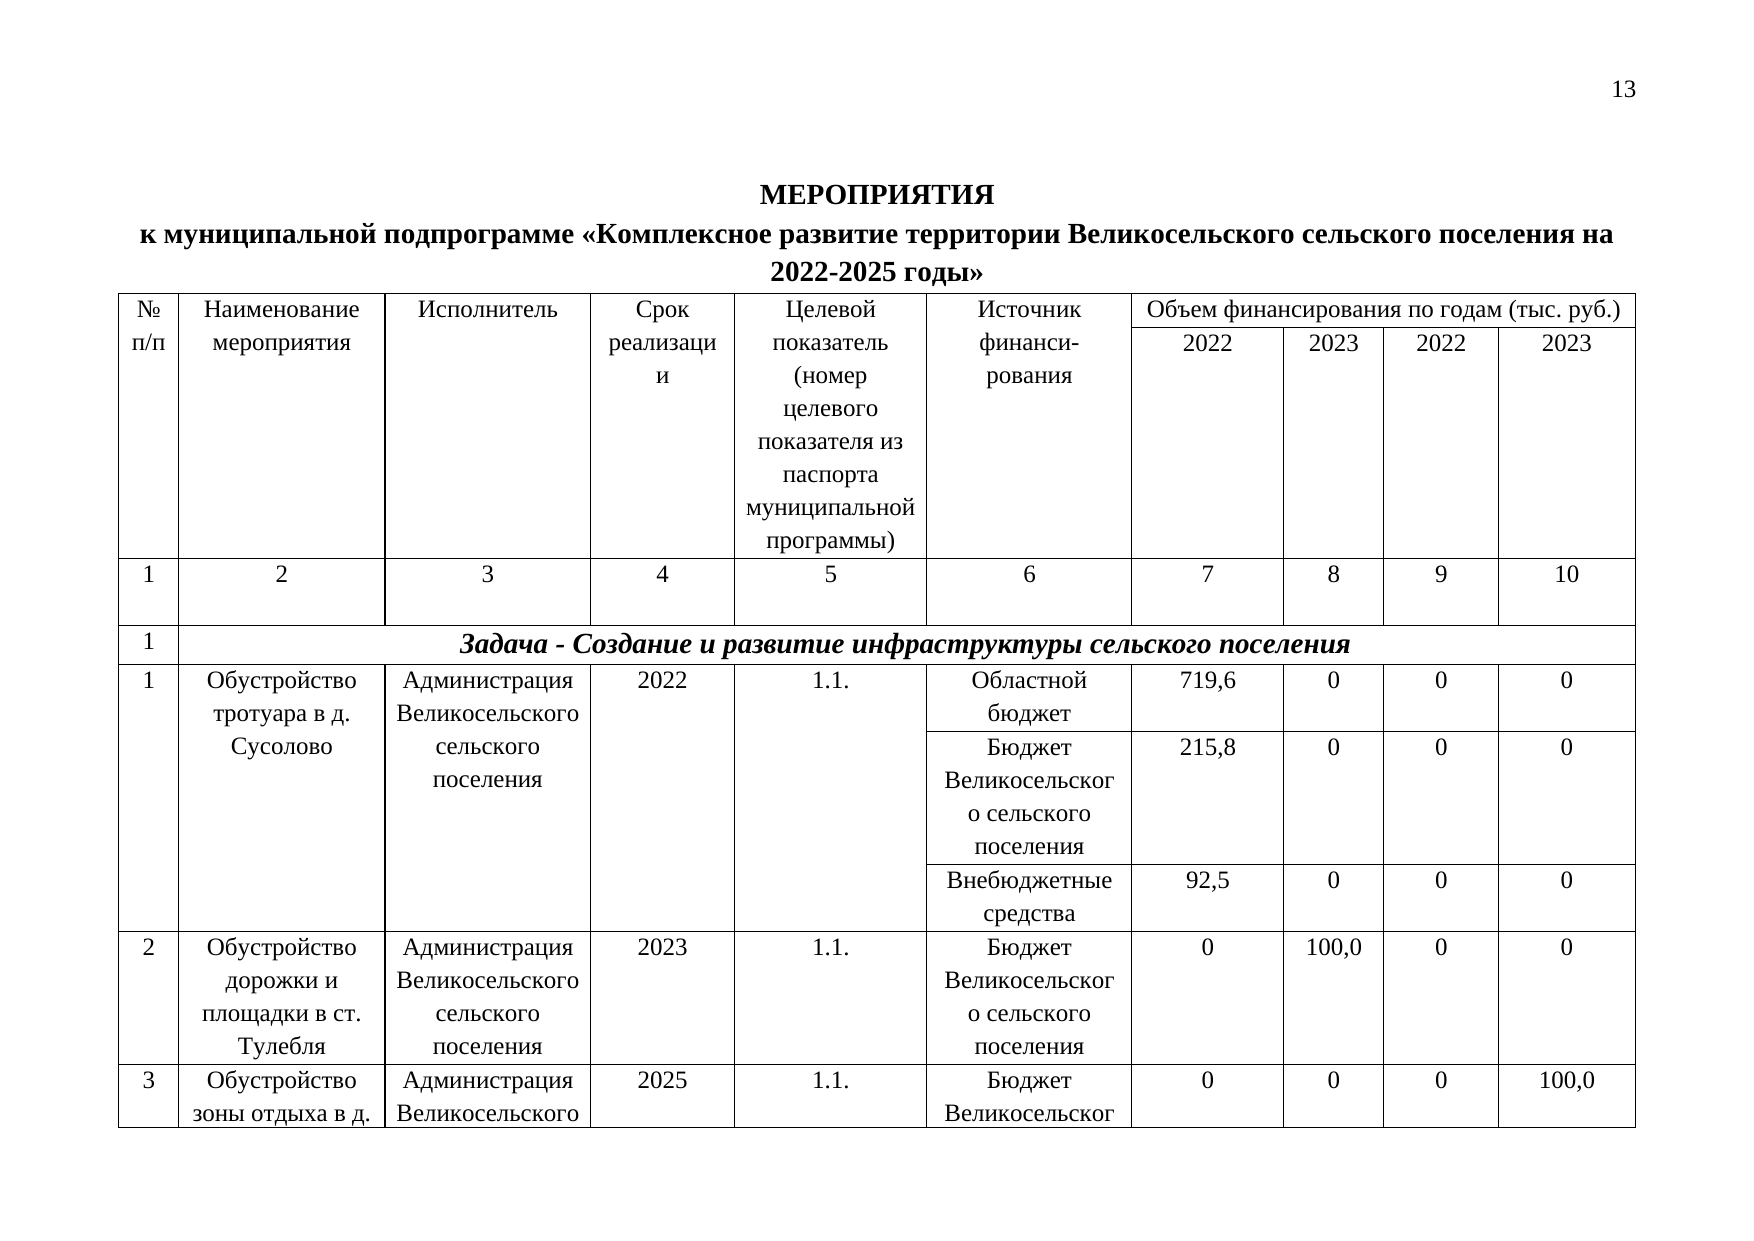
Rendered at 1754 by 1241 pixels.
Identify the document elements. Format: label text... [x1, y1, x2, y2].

table_cell 0 [1284, 1065, 1383, 1127]
table_cell 2023 [1499, 328, 1635, 558]
table_cell 1 [119, 559, 178, 625]
table_cell 0 [1499, 665, 1635, 731]
table_cell 2 [119, 932, 178, 1064]
table_cell 0 [1132, 1065, 1283, 1127]
table_cell 1 [119, 626, 178, 664]
table_cell 10 [1499, 559, 1635, 625]
table_cell 2025 [591, 1065, 734, 1127]
table_cell 2022 [591, 665, 734, 931]
table_cell 2023 [591, 932, 734, 1064]
table_cell 100,0 [1499, 1065, 1635, 1127]
table_cell 0 [1384, 932, 1498, 1064]
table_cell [927, 1065, 1131, 1127]
table_cell 0 [1384, 665, 1498, 731]
table_header Исполнитель [386, 294, 590, 558]
table_cell 7 [1132, 559, 1283, 625]
table_cell 5 [735, 559, 926, 625]
table_header Срок реализации [591, 294, 734, 558]
table_header № п/п [119, 294, 178, 558]
text к муниципальной подпрограмме «Комплексное развитие территории Великосельского сельского поселения на 2022-2025 годы» [118, 216, 1636, 288]
table_cell 0 [1384, 732, 1498, 864]
table_header Наименование мероприятия [179, 294, 384, 558]
table_cell 100,0 [1284, 932, 1383, 1064]
table_cell 8 [1284, 559, 1383, 625]
table_header Объем финансирования по годам (тыс. руб.) [1132, 294, 1635, 327]
table_cell 1 [119, 665, 178, 931]
table_cell 2023 [1284, 328, 1383, 558]
table_cell 2022 [1132, 328, 1283, 558]
table_cell 215,8 [1132, 732, 1283, 864]
table_cell 0 [1284, 732, 1383, 864]
table_cell 3 [386, 559, 590, 625]
table_cell 4 [591, 559, 734, 625]
table_cell 3 [119, 1065, 178, 1127]
table_cell Обустройство дорожки и площадки в ст. Тулебля [179, 932, 384, 1064]
table_cell 0 [1132, 932, 1283, 1064]
table_cell 9 [1384, 559, 1498, 625]
table_cell Бюджет Великосельского сельского поселения [927, 732, 1131, 864]
table_header Источник финанси- рования [927, 294, 1131, 558]
table_header Целевой показатель (номер целевого показателя из паспорта муниципальной программы) [735, 294, 926, 558]
table_cell Задача - Создание и развитие инфраструктуры сельского поселения [179, 626, 1635, 664]
table_cell 6 [927, 559, 1131, 625]
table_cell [927, 932, 1131, 1064]
table_cell 1.1. [735, 665, 926, 931]
table_cell 1.1. [735, 1065, 926, 1127]
table_cell 1.1. [735, 932, 926, 1064]
text МЕРОПРИЯТИЯ [118, 177, 1636, 211]
table_cell 2022 [1384, 328, 1498, 558]
table_cell 0 [1384, 865, 1498, 931]
table_cell 0 [1284, 665, 1383, 731]
table_cell Внебюджетные средства [927, 865, 1131, 931]
table_cell Областной бюджет [927, 665, 1131, 731]
table_cell 0 [1284, 865, 1383, 931]
table_cell 0 [1499, 732, 1635, 864]
table_cell Администрация Великосельского сельского поселения [386, 665, 590, 931]
table_cell 0 [1384, 1065, 1498, 1127]
table_cell 92,5 [1132, 865, 1283, 931]
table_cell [386, 932, 590, 1064]
table_cell Обустройство тротуара в д. Сусолово [179, 665, 384, 931]
table_cell 2 [179, 559, 384, 625]
table_cell 0 [1499, 932, 1635, 1064]
table_cell 0 [1499, 865, 1635, 931]
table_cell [179, 1065, 384, 1127]
table_cell 719,6 [1132, 665, 1283, 731]
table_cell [386, 1065, 590, 1127]
